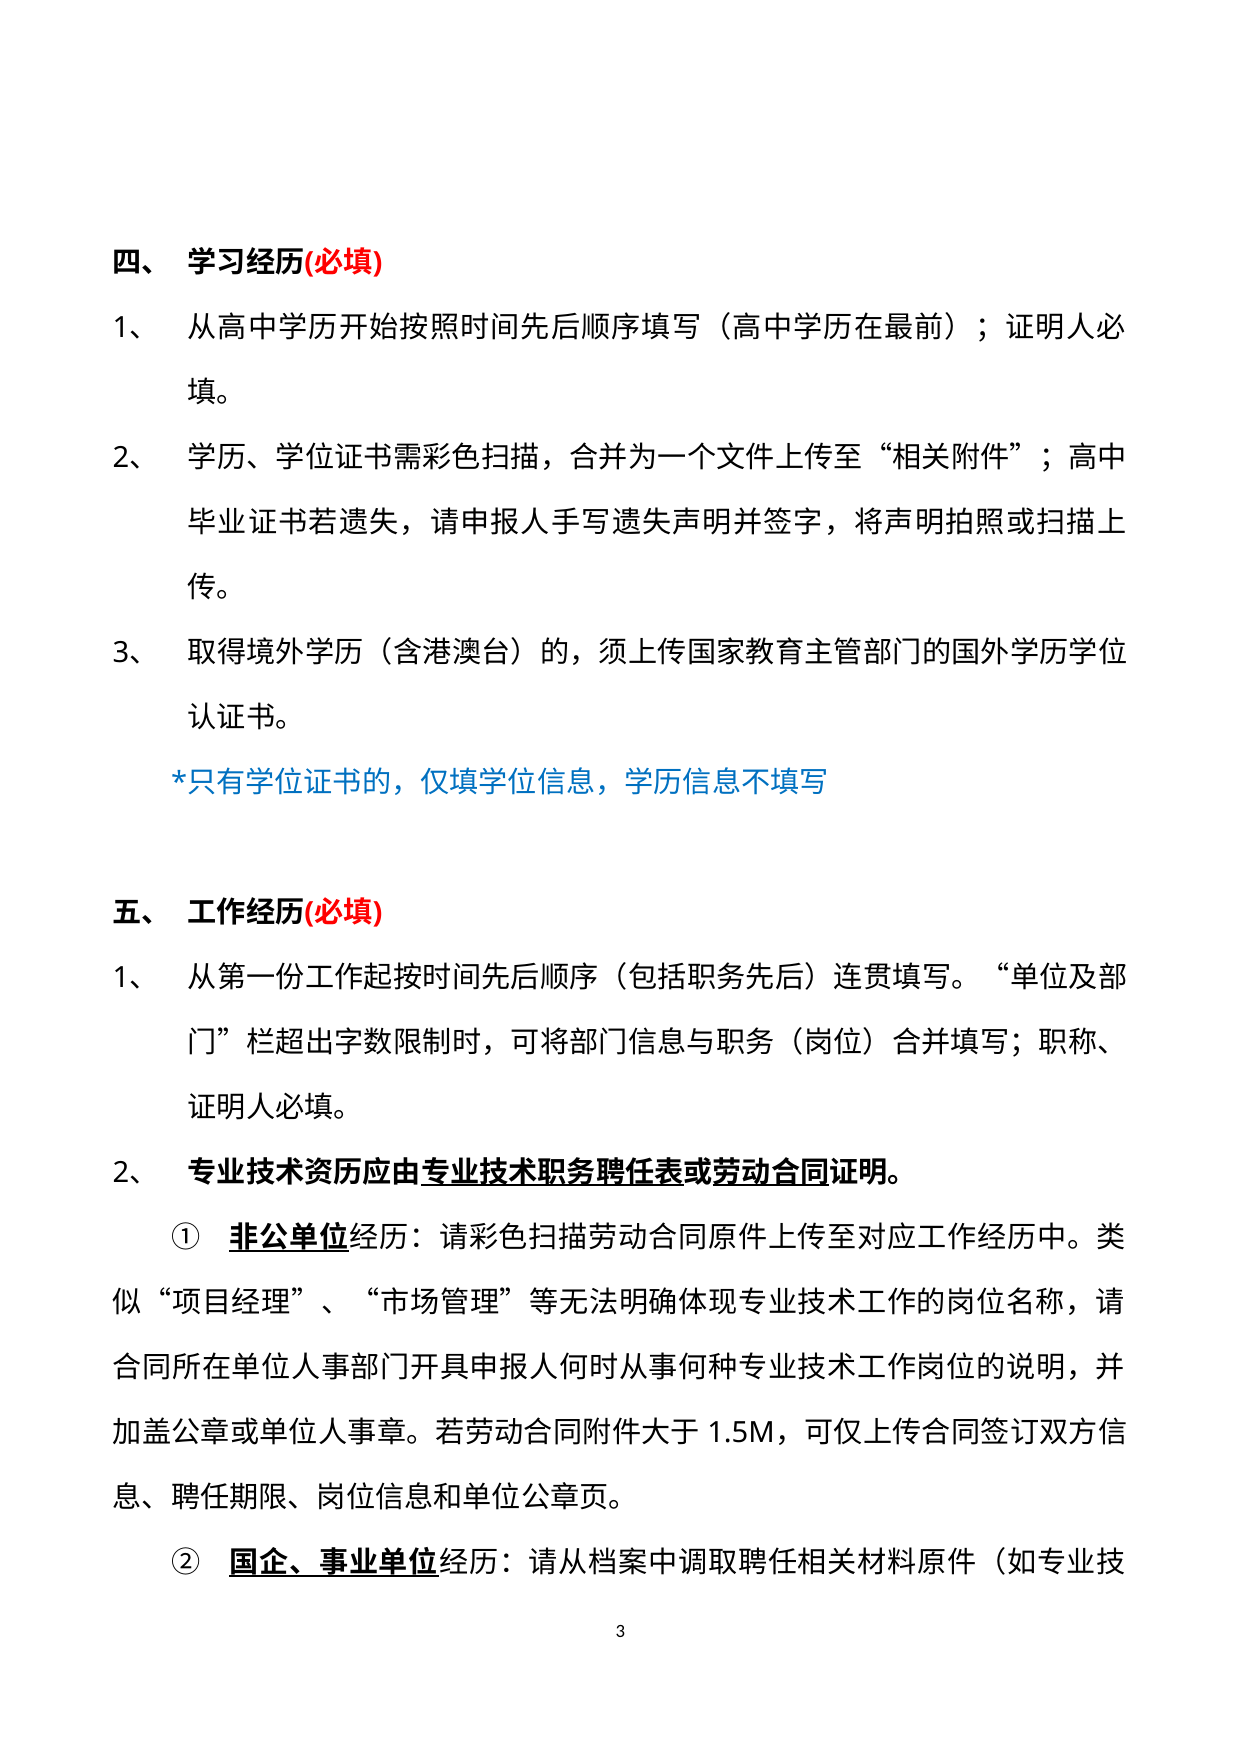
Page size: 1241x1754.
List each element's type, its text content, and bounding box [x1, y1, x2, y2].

list 工作经历(必填) [112, 877, 1128, 942]
list 学历、学位证书需彩色扫描，合并为一个文件上传至“相关附件”；高中毕业证书若遗失，请申报人手写遗失声明并签字，将声明拍照或扫描上传。 [112, 422, 1128, 617]
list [112, 1527, 1128, 1592]
list 非公单位经历：请彩色扫描劳动合同原件上传至对应工作经历中。类似“项目经理”、“市场管理”等无法明确体现专业技术工作的岗位名称，请合同所在单位人事部门开具申报人何时从事何种专业技术工作岗位的说明，并加盖公章或单位人事章。若劳动合同附件大于1.5M，可仅上传合同签订双方信息、聘任期限、岗位信息和单位公章页。 [112, 1202, 1128, 1527]
list 学习经历(必填) [112, 227, 1128, 292]
list 从第一份工作起按时间先后顺序（包括职务先后）连贯填写。“单位及部门”栏超出字数限制时，可将部门信息与职务（岗位）合并填写；职称、证明人必填。 [112, 942, 1128, 1137]
list 专业技术资历应由专业技术职务聘任表或劳动合同证明。 [112, 1137, 1128, 1202]
text *只有学位证书的，仅填学位信息，学历信息不填写 [112, 747, 1128, 812]
list 从高中学历开始按照时间先后顺序填写（高中学历在最前）；证明人必填。 [112, 292, 1128, 422]
list 取得境外学历（含港澳台）的，须上传国家教育主管部门的国外学历学位认证书。 [112, 617, 1128, 747]
